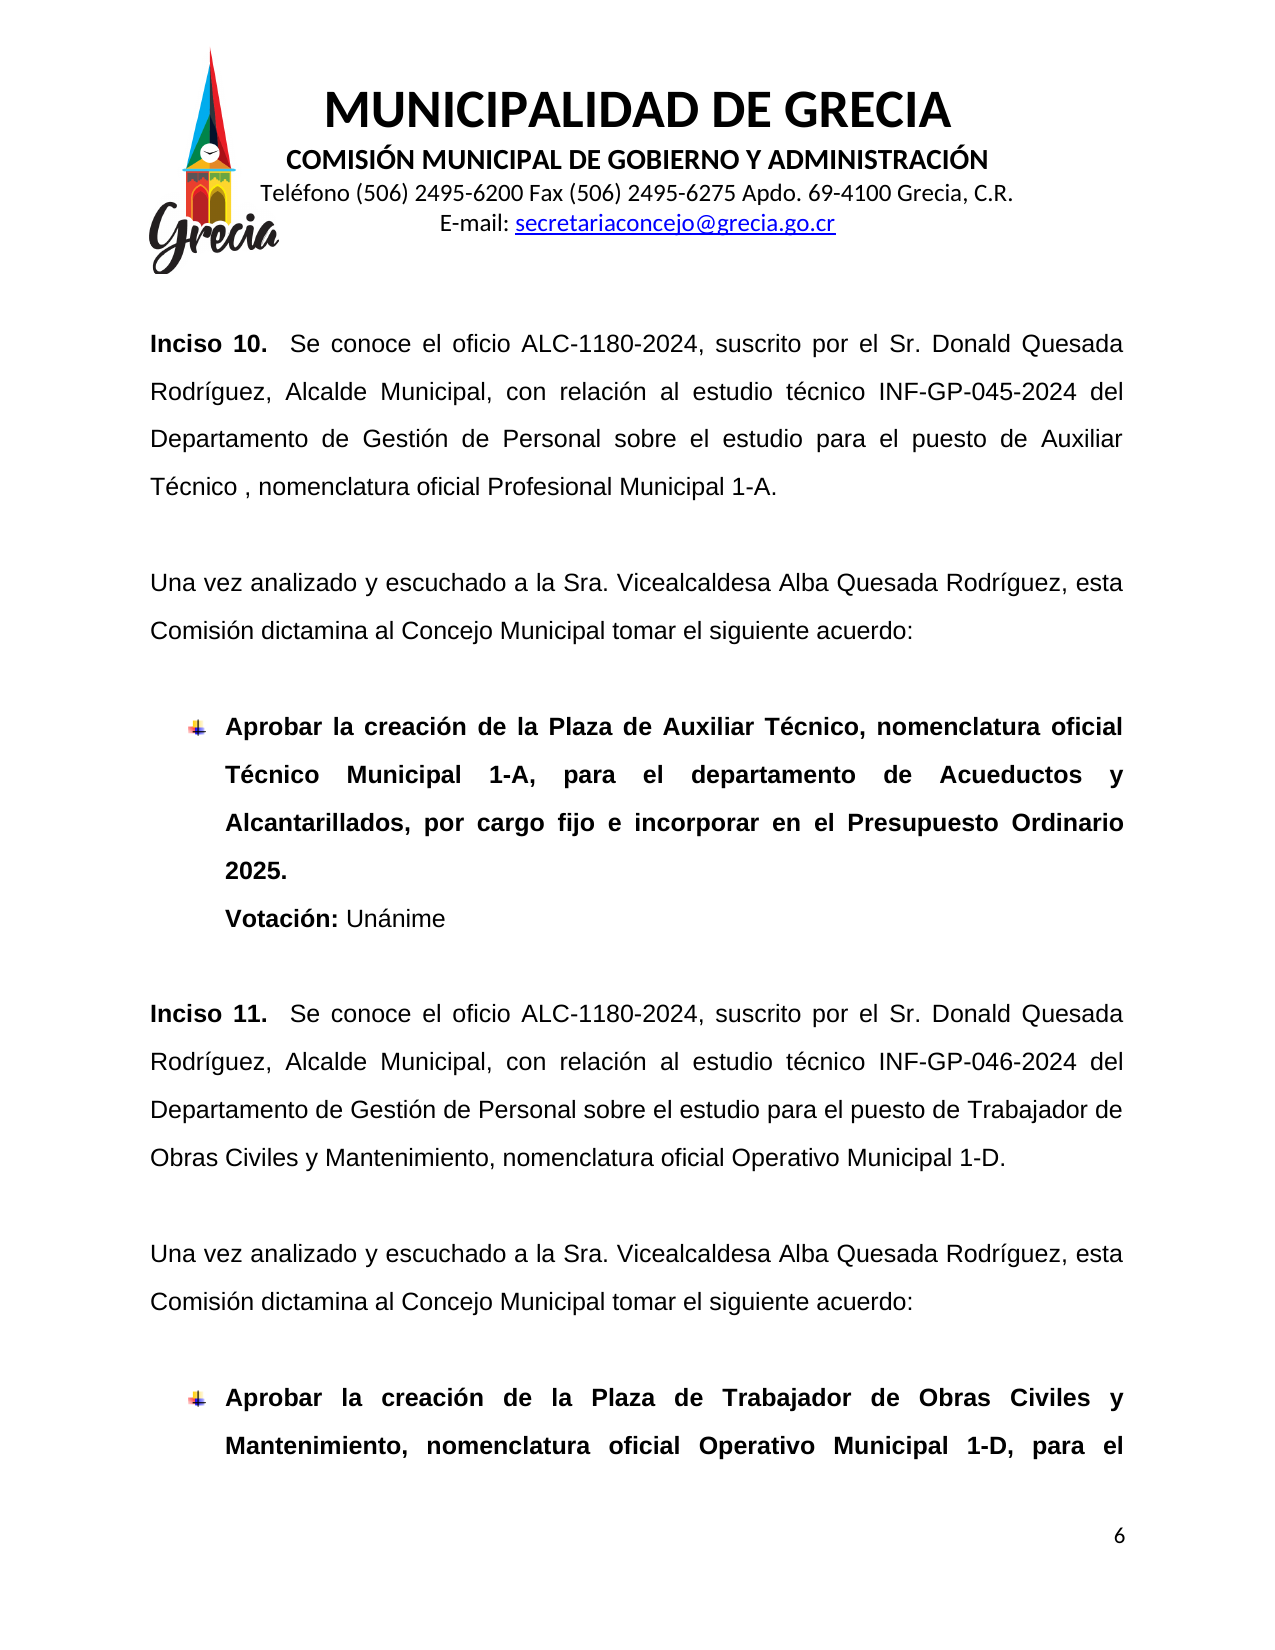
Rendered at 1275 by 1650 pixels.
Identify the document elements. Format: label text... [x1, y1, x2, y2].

text Inciso 11. Se conoce el oficio ALC-1180-2024, suscrito por el Sr. Donald Quesada Rodríguez, Alcalde Municipal, con relación al estudio técnico INF-GP-046-2024 del Departamento de Gestión de Personal sobre el estudio para el puesto de Trabajador de Obras Civiles y Mantenimiento, nomenclatura oficial Operativo Municipal 1-D. [150, 984, 1125, 1176]
picture [188, 1389, 206, 1407]
text Inciso 10. Se conoce el oficio ALC-1180-2024, suscrito por el Sr. Donald Quesada Rodríguez, Alcalde Municipal, con relación al estudio técnico INF-GP-045-2024 del Departamento de Gestión de Personal sobre el estudio para el puesto de Auxiliar Técnico , nomenclatura oficial Profesional Municipal 1-A. [150, 314, 1125, 505]
text Votación: Unánime [150, 889, 1125, 937]
text Una vez analizado y escuchado a la Sra. Vicealcaldesa Alba Quesada Rodríguez, esta Comisión dictamina al Concejo Municipal tomar el siguiente acuerdo: [150, 1224, 1125, 1320]
picture [147, 46, 279, 272]
text Una vez analizado y escuchado a la Sra. Vicealcaldesa Alba Quesada Rodríguez, esta Comisión dictamina al Concejo Municipal tomar el siguiente acuerdo: [150, 553, 1125, 649]
list Aprobar la creación de la Plaza de Auxiliar Técnico, nomenclatura oficial Técnico Municipal 1-A, para el departamento de Acueductos y Alcantarillados, por cargo fijo e incorporar en el Presupuesto Ordinario 2025. [187, 697, 1125, 889]
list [187, 1368, 1125, 1464]
picture [188, 718, 206, 736]
